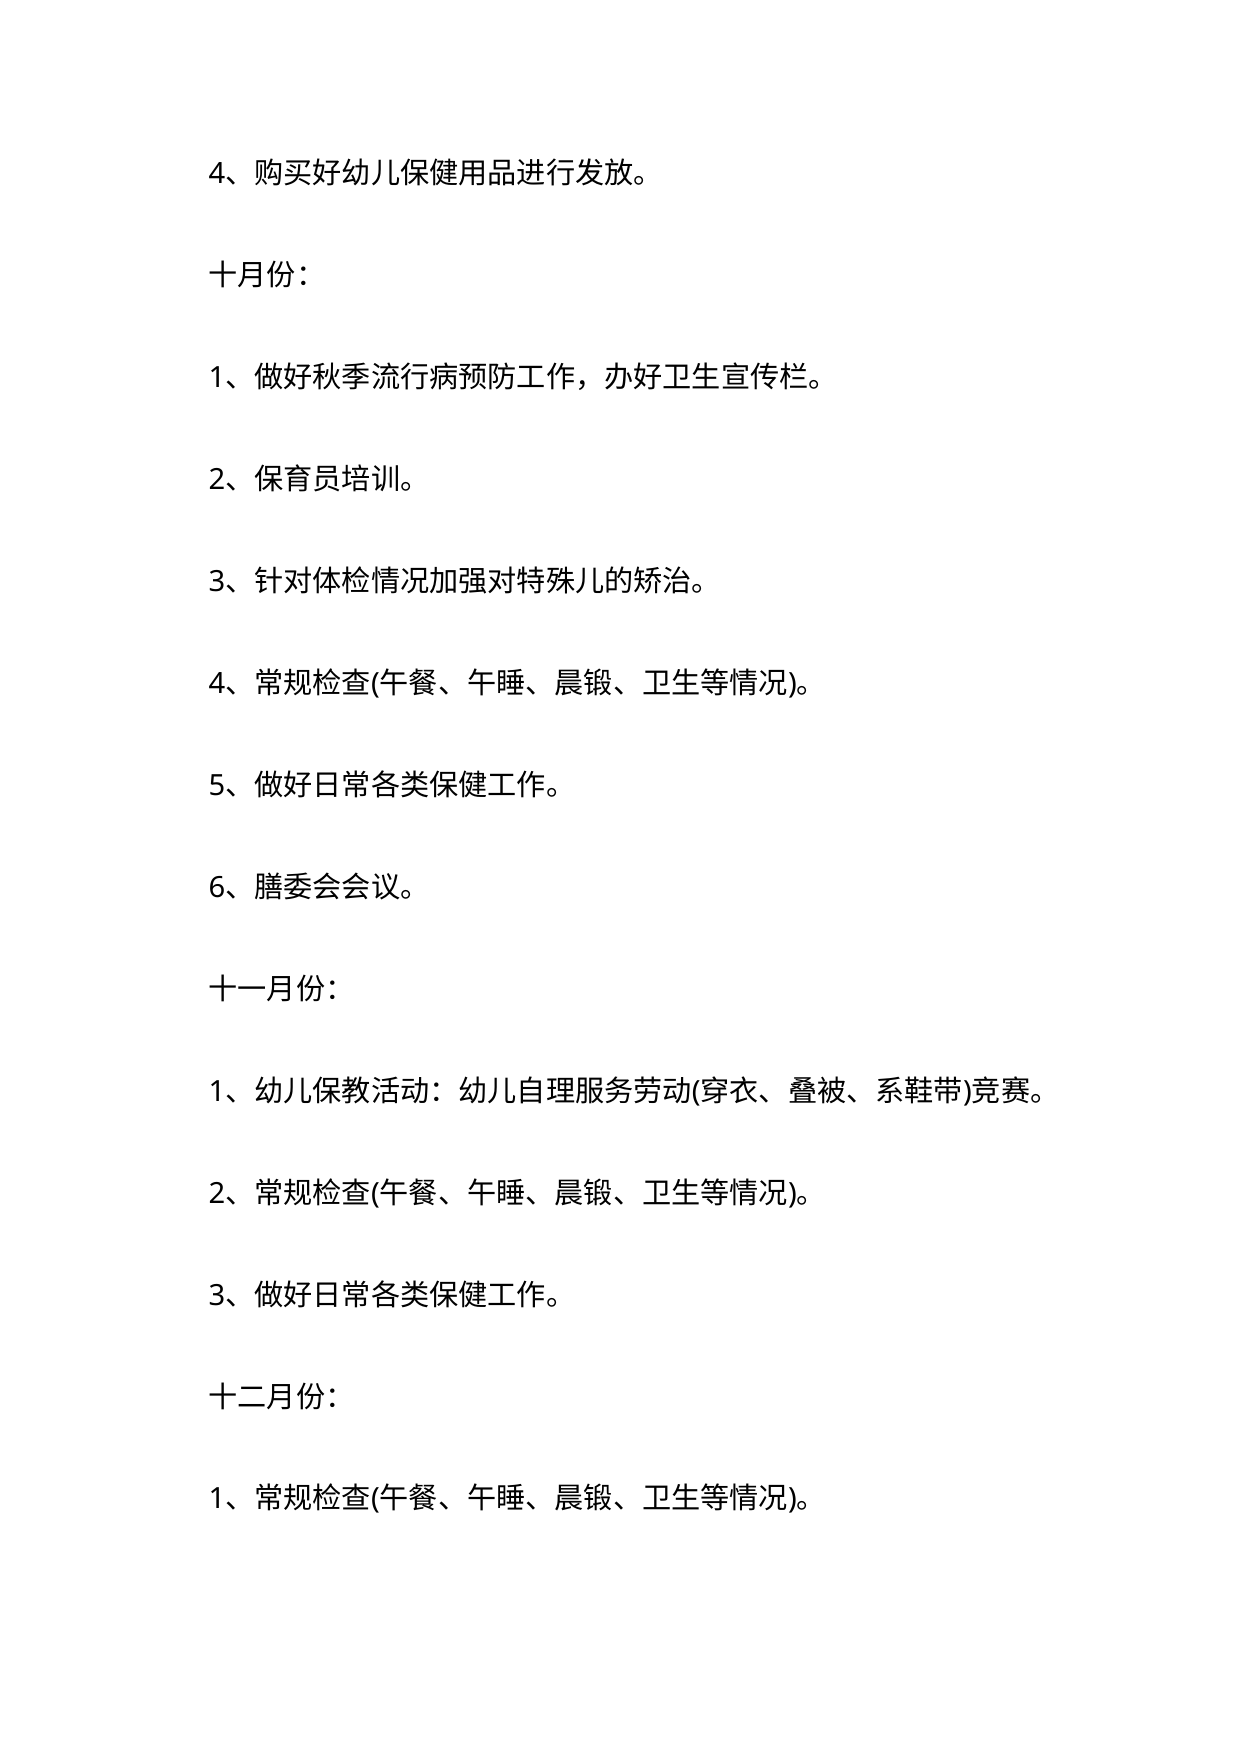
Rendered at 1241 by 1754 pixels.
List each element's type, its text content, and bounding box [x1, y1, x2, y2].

text 5、做好日常各类保健工作。 [150, 762, 1090, 804]
text 3、做好日常各类保健工作。 [150, 1271, 1090, 1314]
text 1、做好秋季流行病预防工作，办好卫生宣传栏。 [150, 354, 1090, 396]
text 1、幼儿保教活动：幼儿自理服务劳动(穿衣、叠被、系鞋带)竞赛。 [150, 1067, 1090, 1110]
text 3、针对体检情况加强对特殊儿的矫治。 [150, 558, 1090, 600]
text 十月份： [150, 252, 1090, 294]
text 十二月份： [150, 1373, 1090, 1416]
text 4、购买好幼儿保健用品进行发放。 [150, 150, 1090, 192]
text 1、常规检查(午餐、午睡、晨锻、卫生等情况)。 [150, 1475, 1090, 1517]
text 十一月份： [150, 966, 1090, 1008]
text 2、保育员培训。 [150, 456, 1090, 498]
text 6、膳委会会议。 [150, 864, 1090, 906]
text 4、常规检查(午餐、午睡、晨锻、卫生等情况)。 [150, 660, 1090, 702]
text 2、常规检查(午餐、午睡、晨锻、卫生等情况)。 [150, 1169, 1090, 1212]
